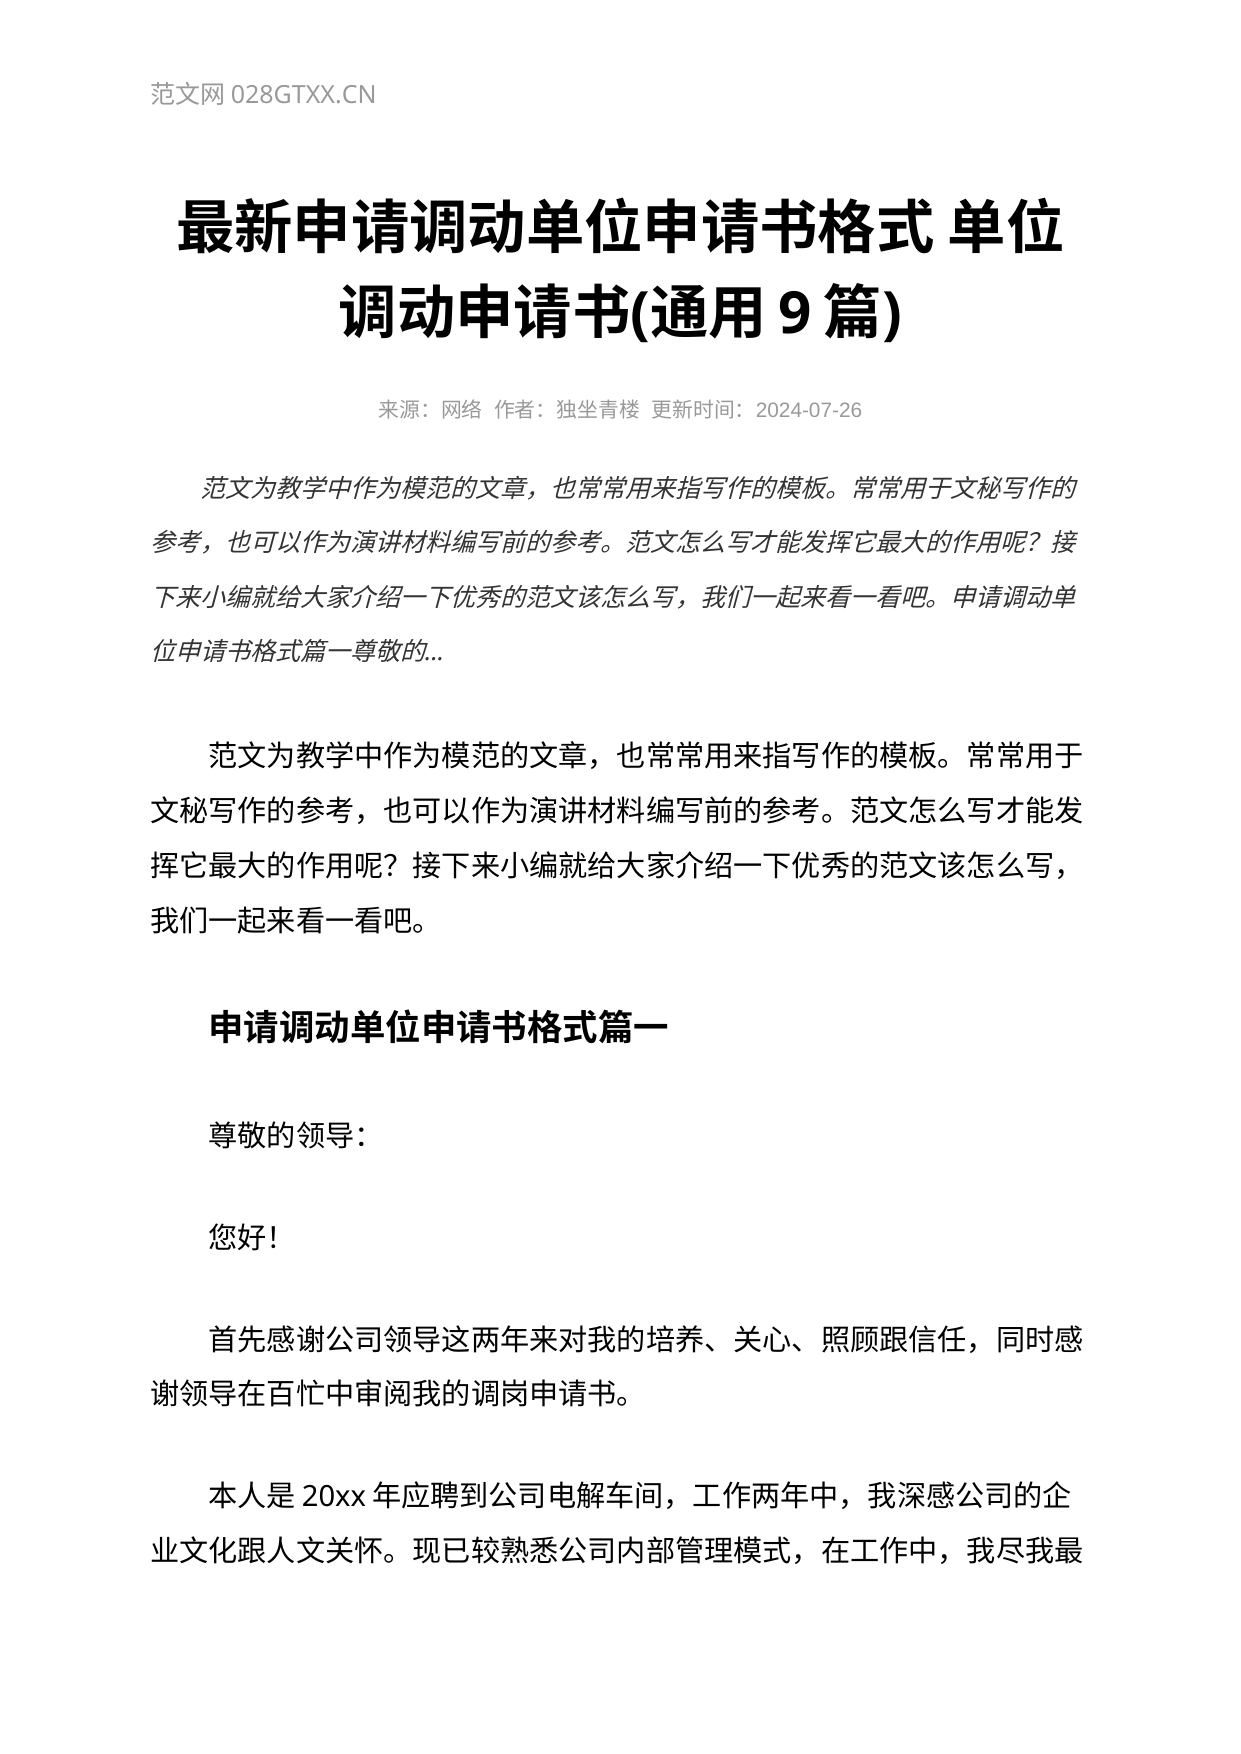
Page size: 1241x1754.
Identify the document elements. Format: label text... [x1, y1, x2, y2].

text 范文为教学中作为模范的文章，也常常用来指写作的模板。常常用于文秘写作的参考，也可以作为演讲材料编写前的参考。范文怎么写才能发挥它最大的作用呢？接下来小编就给大家介绍一下优秀的范文该怎么写，我们一起来看一看吧。申请调动单位申请书格式篇一尊敬的... [150, 468, 1090, 668]
text 尊敬的领导： [150, 1112, 1090, 1155]
text 申请调动单位申请书格式篇一 [150, 999, 1090, 1050]
text 范文为教学中作为模范的文章，也常常用来指写作的模板。常常用于文秘写作的参考，也可以作为演讲材料编写前的参考。范文怎么写才能发挥它最大的作用呢？接下来小编就给大家介绍一下优秀的范文该怎么写，我们一起来看一看吧。 [150, 733, 1090, 939]
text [150, 1473, 1090, 1570]
text 首先感谢公司领导这两年来对我的培养、关心、照顾跟信任，同时感谢领导在百忙中审阅我的调岗申请书。 [150, 1316, 1090, 1413]
subtitle 最新申请调动单位申请书格式 单位调动申请书(通用9篇) [150, 181, 1090, 351]
text 您好！ [150, 1214, 1090, 1257]
text 来源：网络 作者：独坐青楼 更新时间：2024-07-26 [150, 397, 1090, 421]
